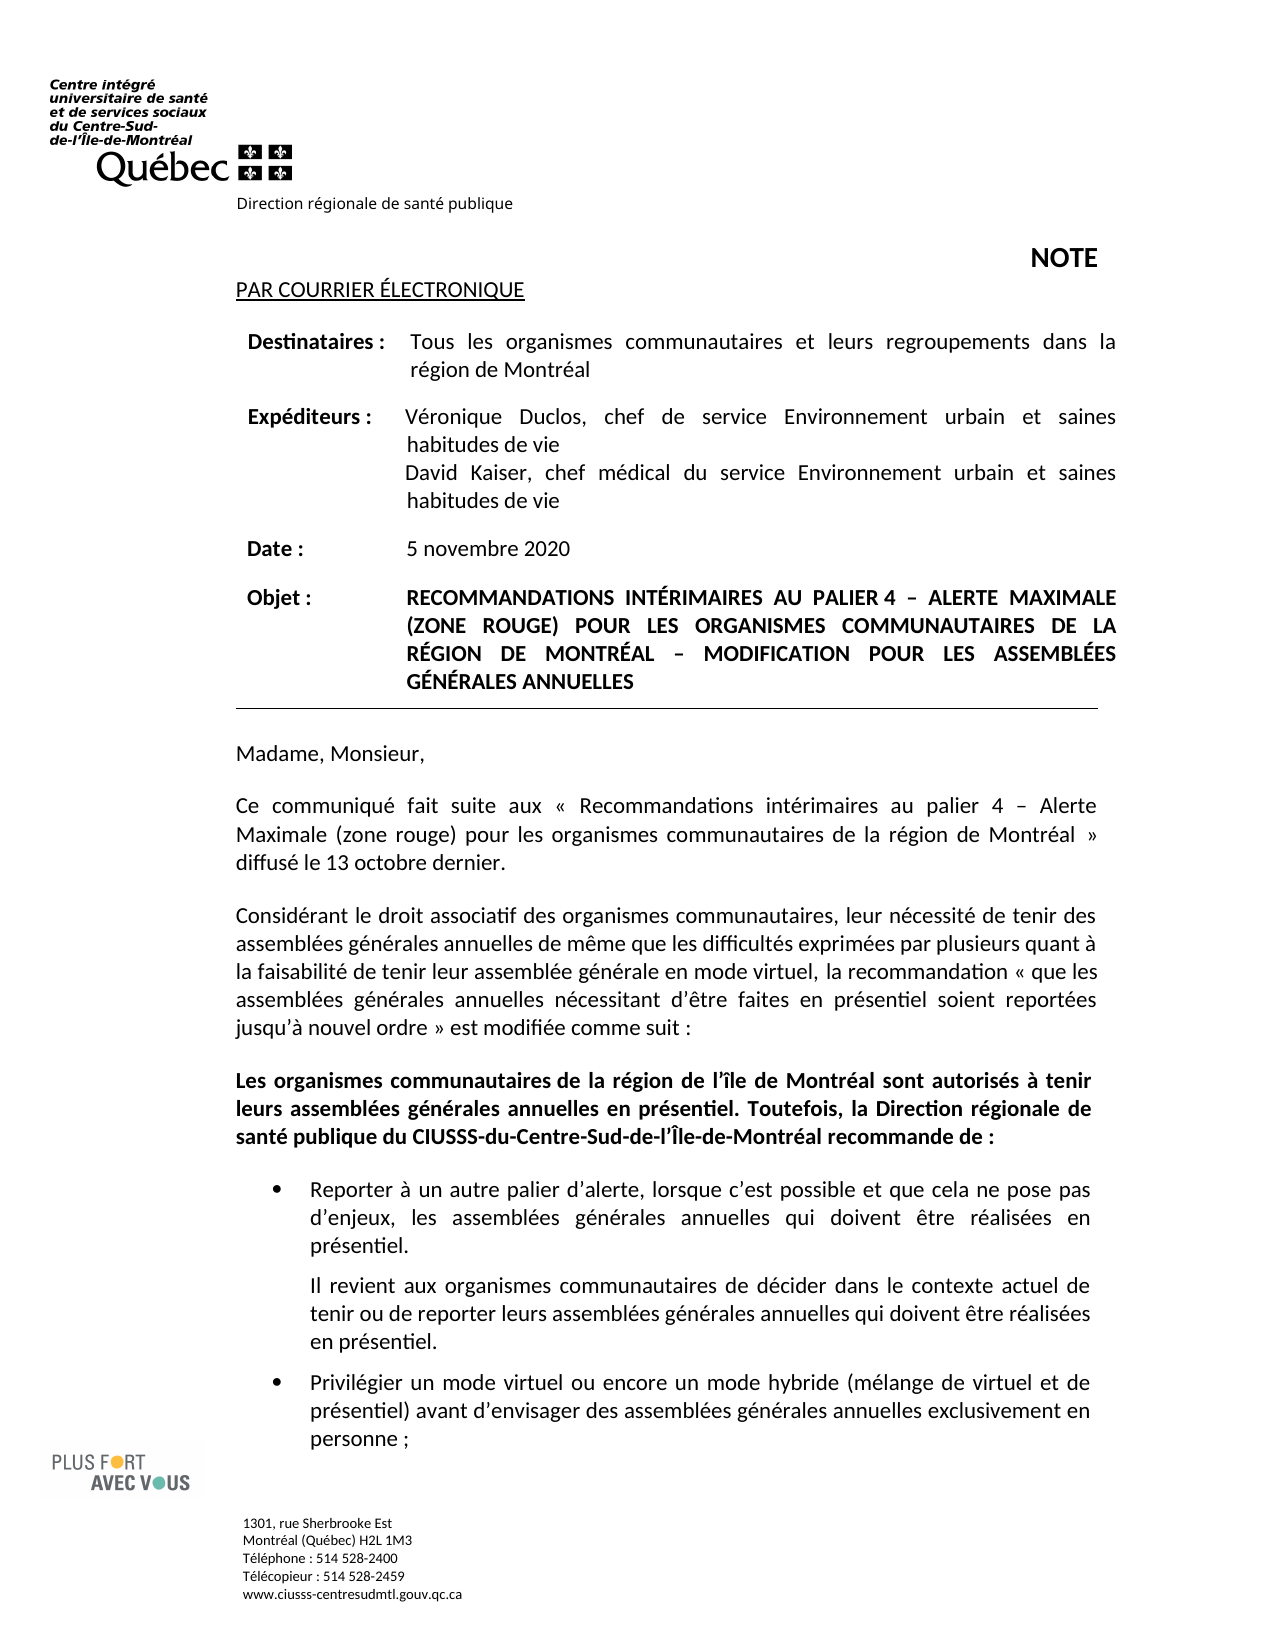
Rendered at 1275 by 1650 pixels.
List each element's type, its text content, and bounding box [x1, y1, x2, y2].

text Considérant le droit associatif des organismes communautaires, leur nécessité de tenir des assemblées générales annuelles de même que les difficultés exprimées par plusieurs quant à la faisabilité de tenir leur assemblée générale en mode virtuel, la recommandation « que les assemblées générales annuelles nécessitant d’être faites en présentiel soient reportées jusqu’à nouvel ordre » est modifiée comme suit : [236, 901, 1098, 1041]
picture [38, 1440, 204, 1498]
table_header RECOMMANDATIONS INTÉRIMAIRES AU PALIER 4 – ALERTE MAXIMALE (ZONE ROUGE) POUR LES ORGANISMES COMMUNAUTAIRES DE LA RÉGION DE MONTRÉAL – MODIFICATION POUR LES ASSEMBLÉES GÉNÉRALES ANNUELLES [389, 583, 1128, 707]
table_header Véronique Duclos, chef de service Environnement urbain et saines habitudes de vie David Kaiser, chef médical du service Environnement urbain et saines habitudes de vie [389, 402, 1129, 514]
table_header Objet : [236, 583, 389, 707]
text Les organismes communautaires de la région de l’île de Montréal sont autorisés à tenir leurs assemblées générales annuelles en présentiel. Toutefois, la Direction régionale de santé publique du CIUSSS-du-Centre-Sud-de-l’Île-de-Montréal recommande de : [236, 1066, 1092, 1150]
table_header Expéditeurs : [236, 402, 388, 514]
text Madame, Monsieur, [236, 739, 1098, 767]
text Ce communiqué fait suite aux « Recommandations intérimaires au palier 4 – Alerte Maximale (zone rouge) pour les organismes communautaires de la région de Montréal » diffusé le 13 octobre dernier. [236, 792, 1098, 876]
table_header Destinataires : [236, 327, 397, 383]
table_header Tous les organismes communautaires et leurs regroupements dans la région de Montréal [397, 327, 1129, 383]
table_header Date : [236, 535, 387, 563]
text PAR COURRIER ÉLECTRONIQUE [236, 275, 1098, 303]
text Il revient aux organismes communautaires de décider dans le contexte actuel de tenir ou de reporter leurs assemblées générales annuelles qui doivent être réalisées en présentiel. [310, 1271, 1092, 1356]
list Privilégier un mode virtuel ou encore un mode hybride (mélange de virtuel et de présentiel) avant d’envisager des assemblées générales annuelles exclusivement en personne ; [273, 1368, 1092, 1452]
table_header 5 novembre 2020 [388, 535, 1128, 563]
picture [46, 77, 295, 190]
list Reporter à un autre palier d’alerte, lorsque c’est possible et que cela ne pose pas d’enjeux, les assemblées générales annuelles qui doivent être réalisées en présentiel. [273, 1175, 1092, 1259]
text Note [236, 239, 1098, 275]
